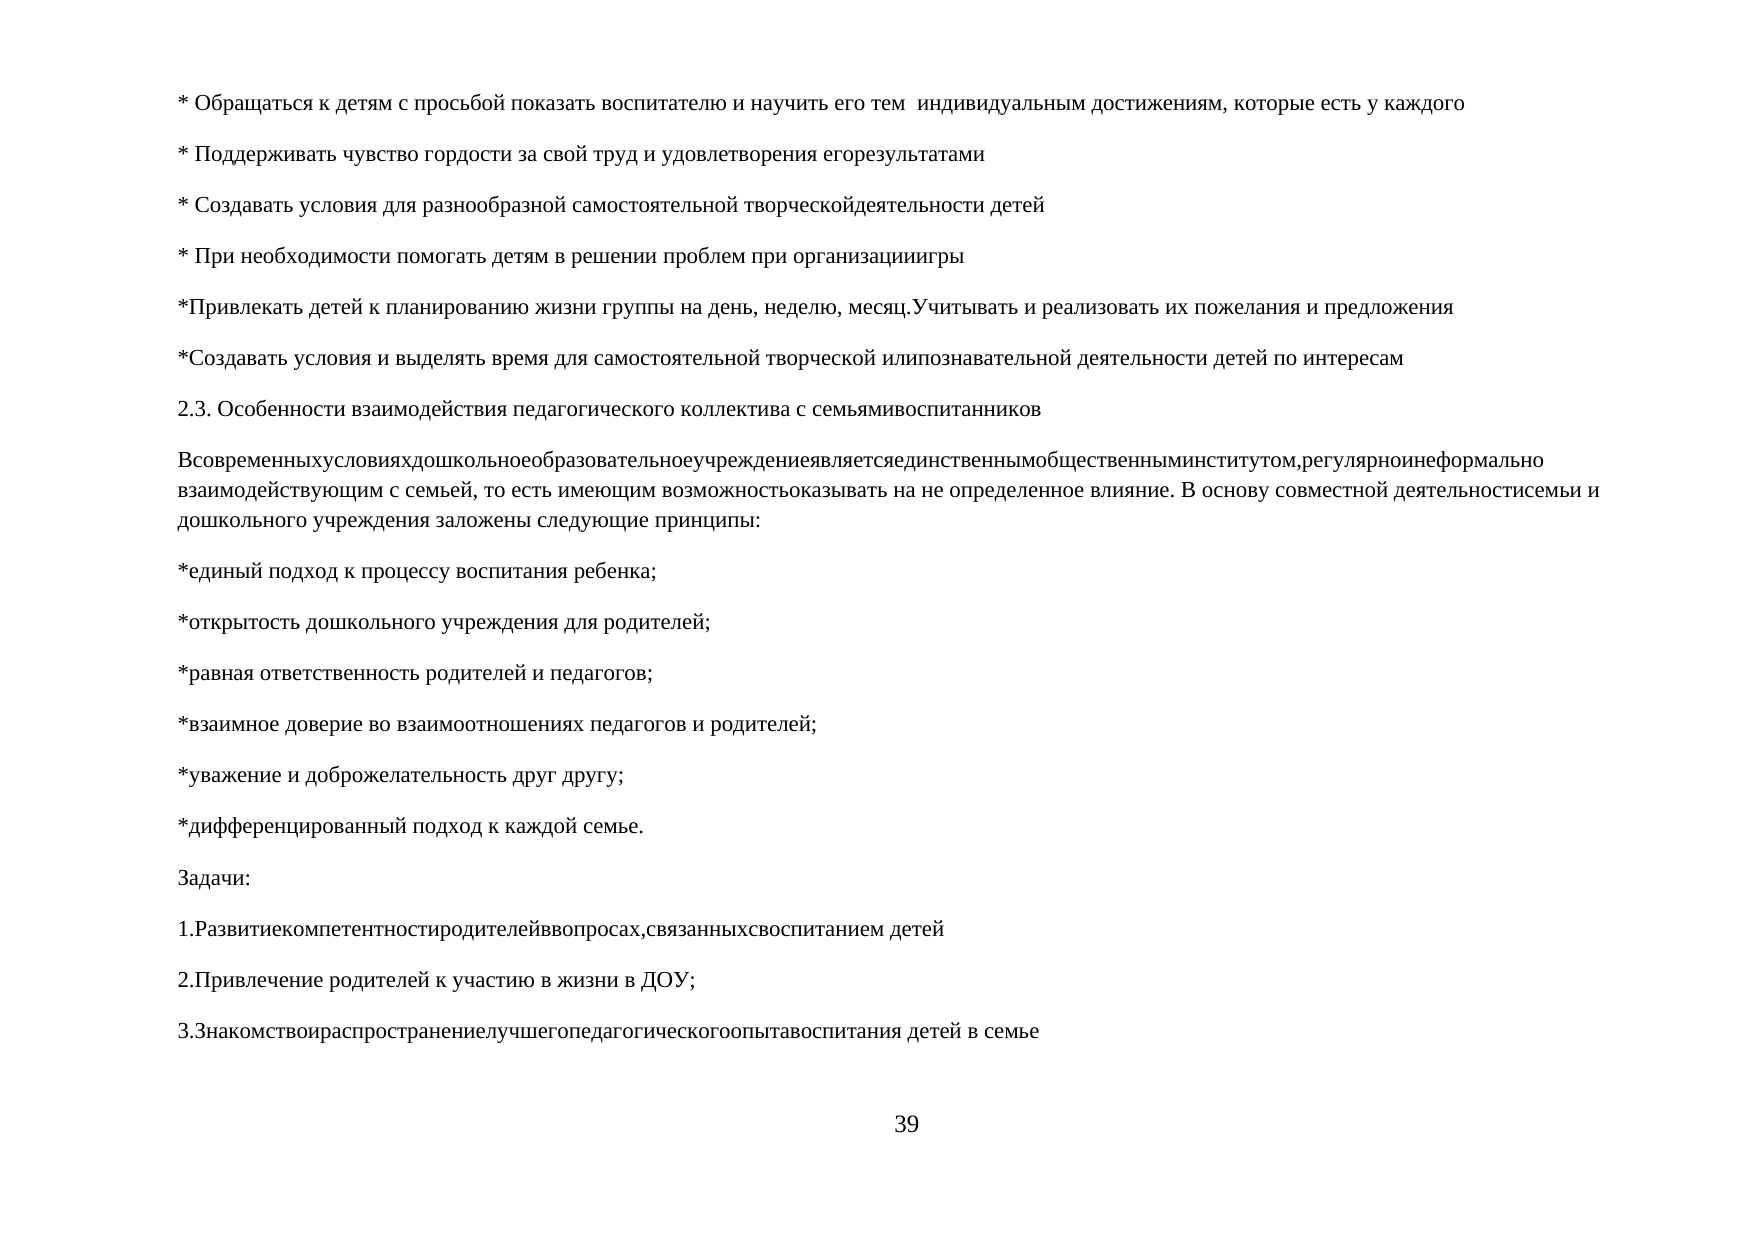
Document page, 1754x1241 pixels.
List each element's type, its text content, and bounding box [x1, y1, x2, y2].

text *взаимное доверие во взаимоотношениях педагогов и родителей; [177, 710, 1636, 737]
text *Создавать условия и выделять время для самостоятельной творческой илипознавательной деятельности детей по интересам [177, 344, 1636, 370]
text * При необходимости помогать детям в решении проблем при организацииигры [177, 242, 1636, 268]
text 1.Развитиекомпетентностиродителейввопросах,связанныхсвоспитанием детей [177, 914, 1636, 941]
text * Обращаться к детям с просьбой показать воспитателю и научить его тем индивидуальным достижениям, которые есть у каждого [177, 88, 1636, 115]
text 2.3. Особенности взаимодействия педагогического коллектива с семьямивоспитанников [177, 395, 1636, 421]
text *Привлекать детей к планированию жизни группы на день, неделю, месяц.Учитывать и реализовать их пожелания и предложения [177, 293, 1636, 319]
text 2.Привлечение родителей к участию в жизни в ДОУ; [177, 966, 1636, 992]
text Задачи: [177, 863, 1636, 890]
text *дифференцированный подход к каждой семье. [177, 812, 1636, 839]
text *уважение и доброжелательность друг другу; [177, 761, 1636, 788]
text *равная ответственность родителей и педагогов; [177, 659, 1636, 686]
text * Поддерживать чувство гордости за свой труд и удовлетворения егорезультатами [177, 139, 1636, 166]
text *единый подход к процессу воспитания ребенка; [177, 557, 1636, 584]
text * Создавать условия для разнообразной самостоятельной творческойдеятельности детей [177, 191, 1636, 217]
text 3.Знакомствоираспространениелучшегопедагогическогоопытавоспитания детей в семье [177, 1017, 1636, 1043]
text *открытость дошкольного учреждения для родителей; [177, 608, 1636, 635]
text Всовременныхусловияхдошкольноеобразовательноеучреждениеявляетсяединственнымобщественныминститутом,регулярноинеформально взаимодействующим с семьей, то есть имеющим возможностьоказывать на не определенное влияние. В основу совместной деятельностисемьи и дошкольного учреждения заложены следующие принципы: [177, 446, 1636, 533]
